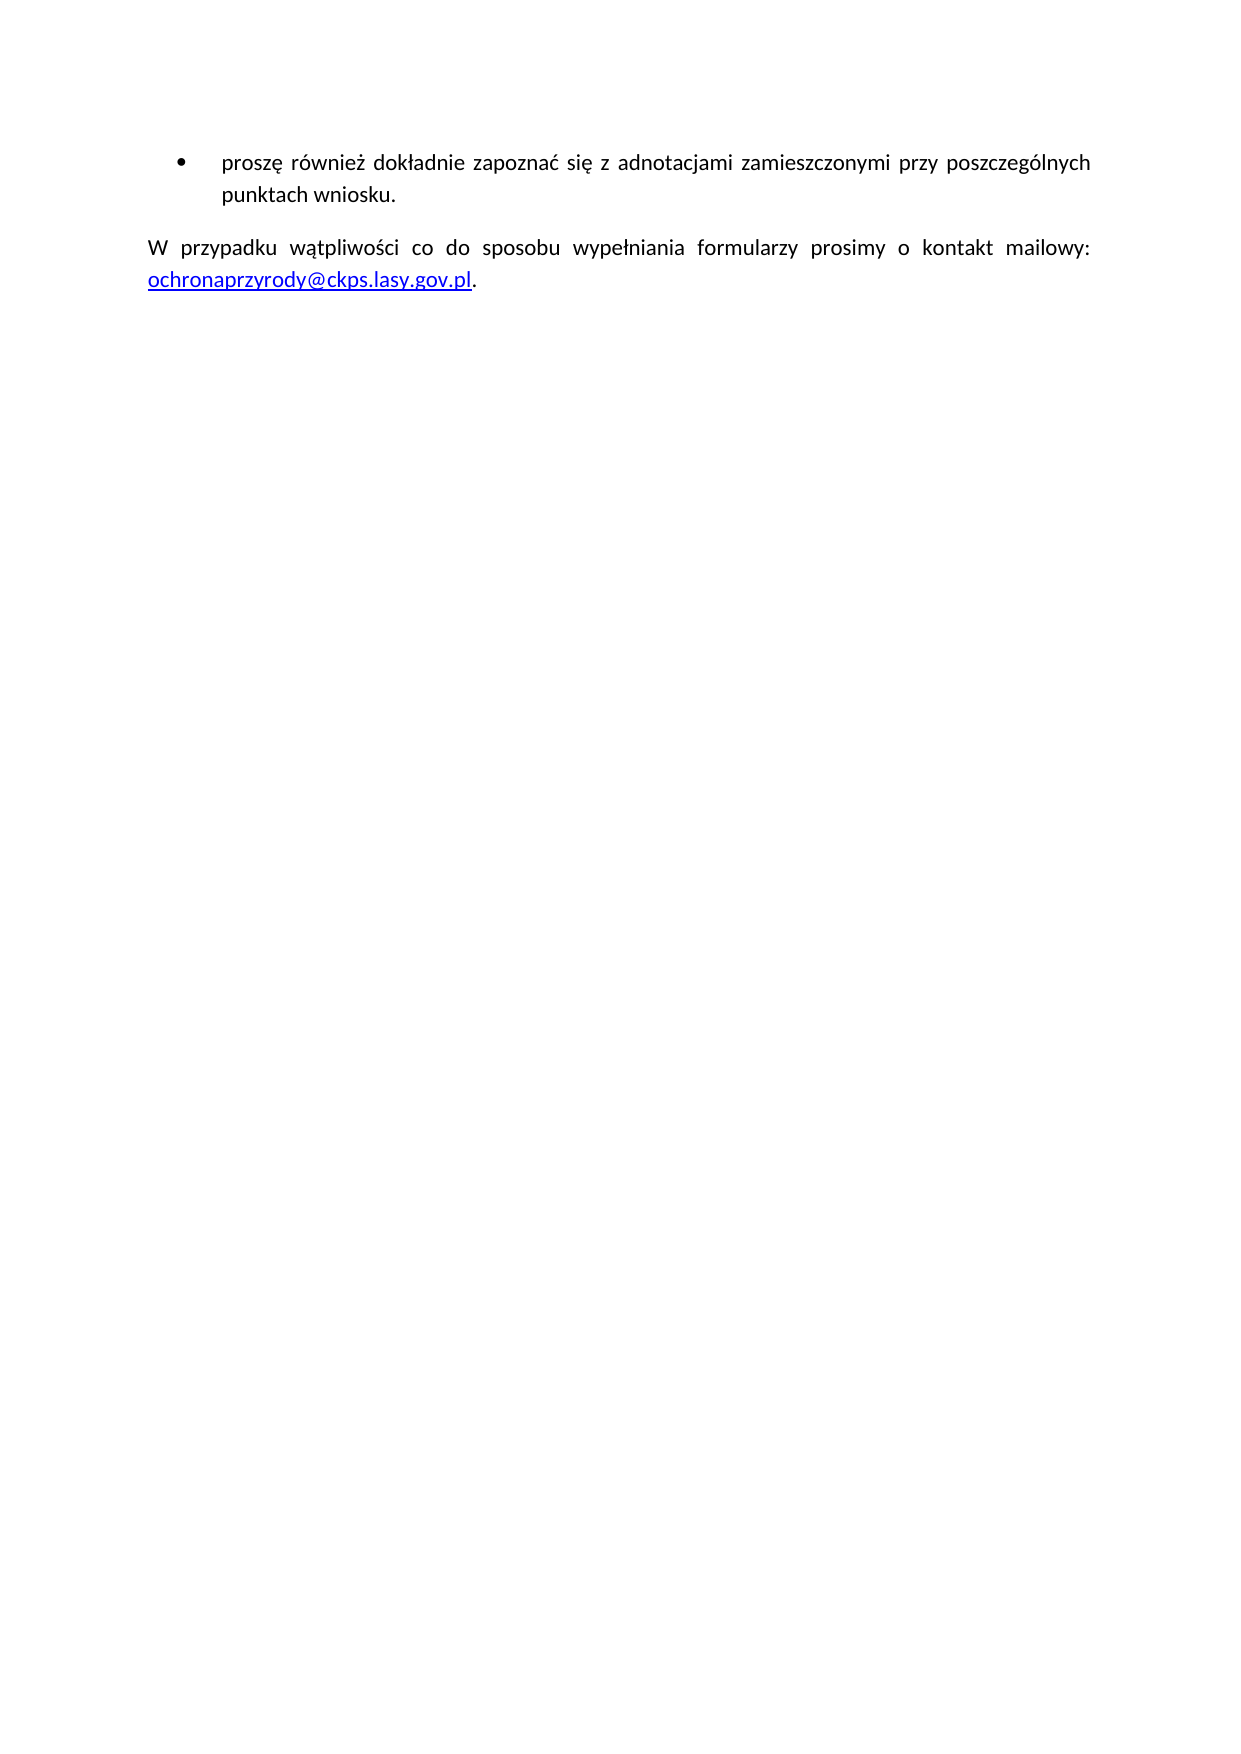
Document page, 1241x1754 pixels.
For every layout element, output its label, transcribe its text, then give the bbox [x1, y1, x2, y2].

text W przypadku wątpliwości co do sposobu wypełniania formularzy prosimy o kontakt mailowy: ochronaprzyrody@ckps.lasy.gov.pl. [148, 233, 1093, 293]
list proszę również dokładnie zapoznać się z adnotacjami zamieszczonymi przy poszczególnych punktach wniosku. [177, 148, 1093, 208]
